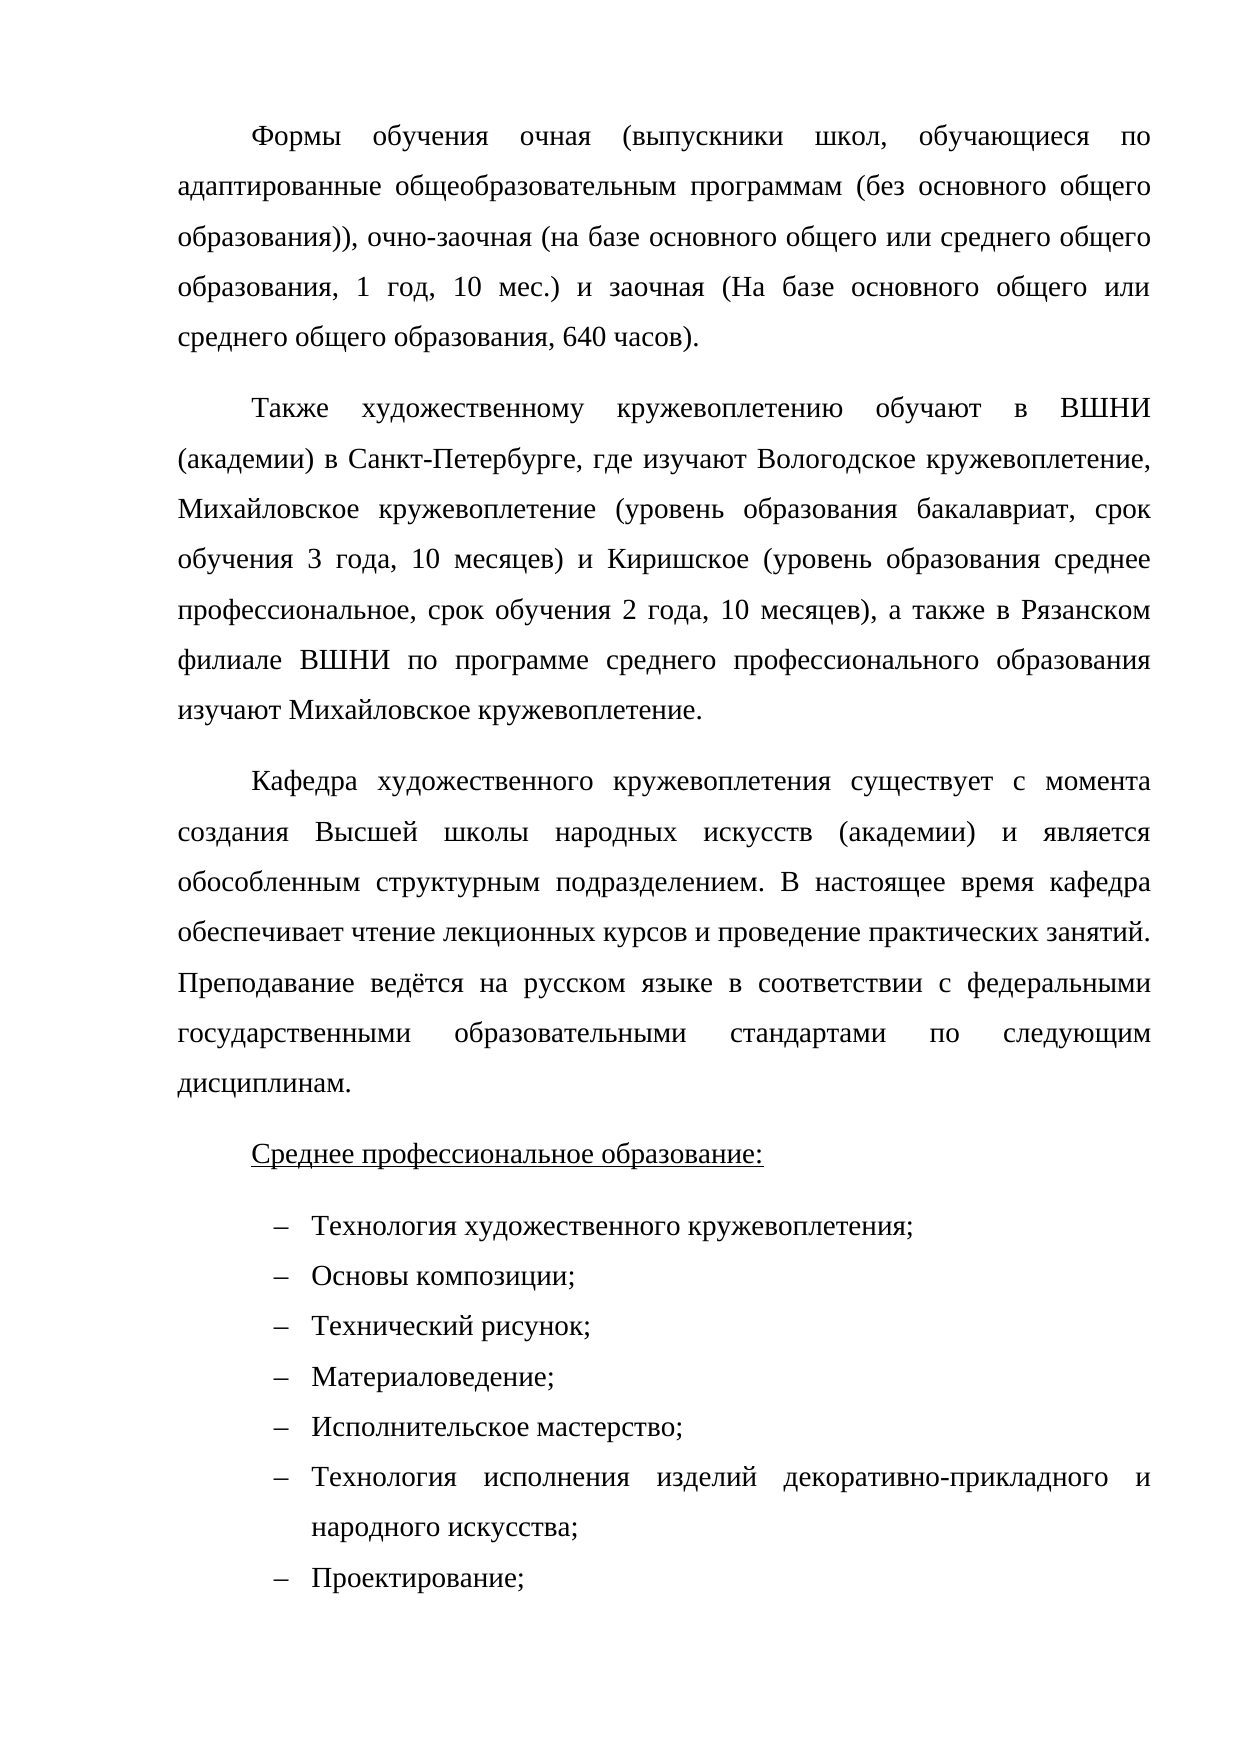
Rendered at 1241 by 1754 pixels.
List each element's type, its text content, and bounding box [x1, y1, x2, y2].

list Технический рисунок; [274, 1308, 1152, 1342]
list Исполнительское мастерство; [274, 1409, 1152, 1442]
list Технология художественного кружевоплетения; [274, 1208, 1152, 1241]
text Формы обучения очная (выпускники школ, обучающиеся по адаптированные общеобразовательным программам (без основного общего образования)), очно-заочная (на базе основного общего или среднего общего образования, 1 год, 10 мес.) и заочная (На базе основного общего или среднего общего образования, 640 часов). [177, 118, 1152, 353]
list Технология исполнения изделий декоративно-прикладного и народного искусства; [274, 1459, 1152, 1543]
text Кафедра художественного кружевоплетения существует с момента создания Высшей школы народных искусств (академии) и является обособленным структурным подразделением. В настоящее время кафедра обеспечивает чтение лекционных курсов и проведение практических занятий. Преподавание ведётся на русском языке в соответствии с федеральными государственными образовательными стандартами по следующим дисциплинам. [177, 763, 1152, 1099]
text Также художественному кружевоплетению обучают в ВШНИ (академии) в Санкт-Петербурге, где изучают Вологодское кружевоплетение, Михайловское кружевоплетение (уровень образования бакалавриат, срок обучения 3 года, 10 месяцев) и Киришское (уровень образования среднее профессиональное, срок обучения 2 года, 10 месяцев), а также в Рязанском филиале ВШНИ по программе среднего профессионального образования изучают Михайловское кружевоплетение. [177, 391, 1152, 726]
list Основы композиции; [274, 1258, 1152, 1292]
list Материаловедение; [274, 1359, 1152, 1392]
text Среднее профессиональное образование: [177, 1137, 1152, 1170]
list Проектирование; [274, 1560, 1152, 1593]
